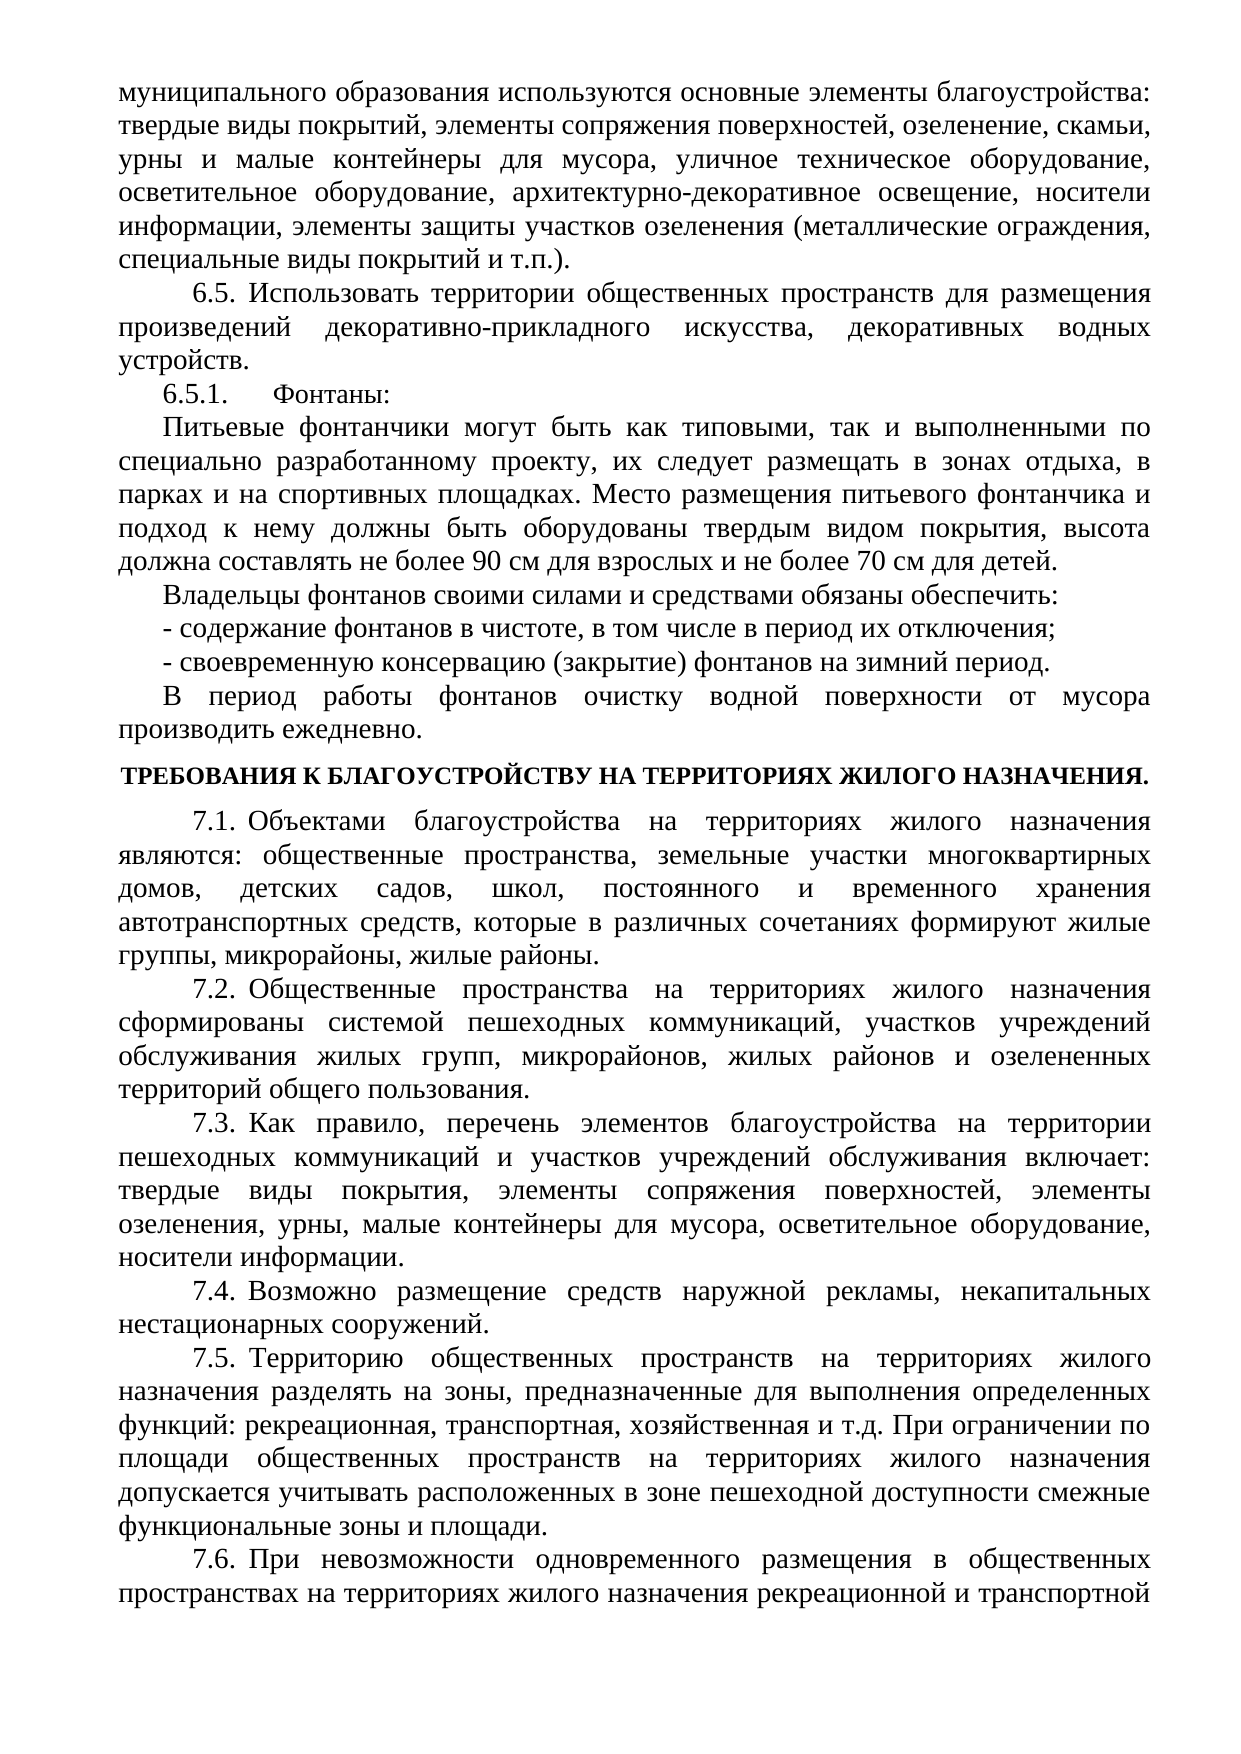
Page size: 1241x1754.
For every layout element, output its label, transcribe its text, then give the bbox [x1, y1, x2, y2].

list Как правило, перечень элементов благоустройства на территории пешеходных коммуникаций и участков учреждений обслуживания включает: твердые виды покрытия, элементы сопряжения поверхностей, элементы озеленения, урны, малые контейнеры для мусора, осветительное оборудование, носители информации. [118, 1105, 1152, 1273]
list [118, 1541, 1152, 1608]
list Объектами благоустройства на территориях жилого назначения являются: общественные пространства, земельные участки многоквартирных домов, детских садов, школ, постоянного и временного хранения автотранспортных средств, которые в различных сочетаниях формируют жилые группы, микрорайоны, жилые районы. [118, 803, 1152, 971]
list Общественные пространства на территориях жилого назначения сформированы системой пешеходных коммуникаций, участков учреждений обслуживания жилых групп, микрорайонов, жилых районов и озелененных территорий общего пользования. [118, 971, 1152, 1105]
text Владельцы фонтанов своими силами и средствами обязаны обеспечить: [118, 577, 1152, 611]
list Территорию общественных пространств на территориях жилого назначения разделять на зоны, предназначенные для выполнения определенных функций: рекреационная, транспортная, хозяйственная и т.д. При ограничении по площади общественных пространств на территориях жилого назначения допускается учитывать расположенных в зоне пешеходной доступности смежные функциональные зоны и площади. [118, 1340, 1152, 1541]
list ТРЕБОВАНИЯ К БЛАГОУСТРОЙСТВУ НА ТЕРРИТОРИЯХ ЖИЛОГО НАЗНАЧЕНИЯ. [0, 757, 1152, 791]
list Возможно размещение средств наружной рекламы, некапитальных нестационарных сооружений. [118, 1273, 1152, 1340]
text Питьевые фонтанчики могут быть как типовыми, так и выполненными по специально разработанному проекту, их следует размещать в зонах отдыха, в парках и на спортивных площадках. Место размещения питьевого фонтанчика и подход к нему должны быть оборудованы твердым видом покрытия, высота должна составлять не более 90 см для взрослых и не более 70 см для детей. [118, 409, 1152, 577]
text В период работы фонтанов очистку водной поверхности от мусора производить ежедневно. [118, 678, 1152, 745]
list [118, 74, 1152, 275]
list Использовать территории общественных пространств для размещения произведений декоративно-прикладного искусства, декоративных водных устройств. [118, 275, 1152, 376]
list Фонтаны: [118, 376, 1152, 409]
text - своевременную консервацию (закрытие) фонтанов на зимний период. [118, 644, 1152, 678]
text - содержание фонтанов в чистоте, в том числе в период их отключения; [118, 611, 1152, 644]
